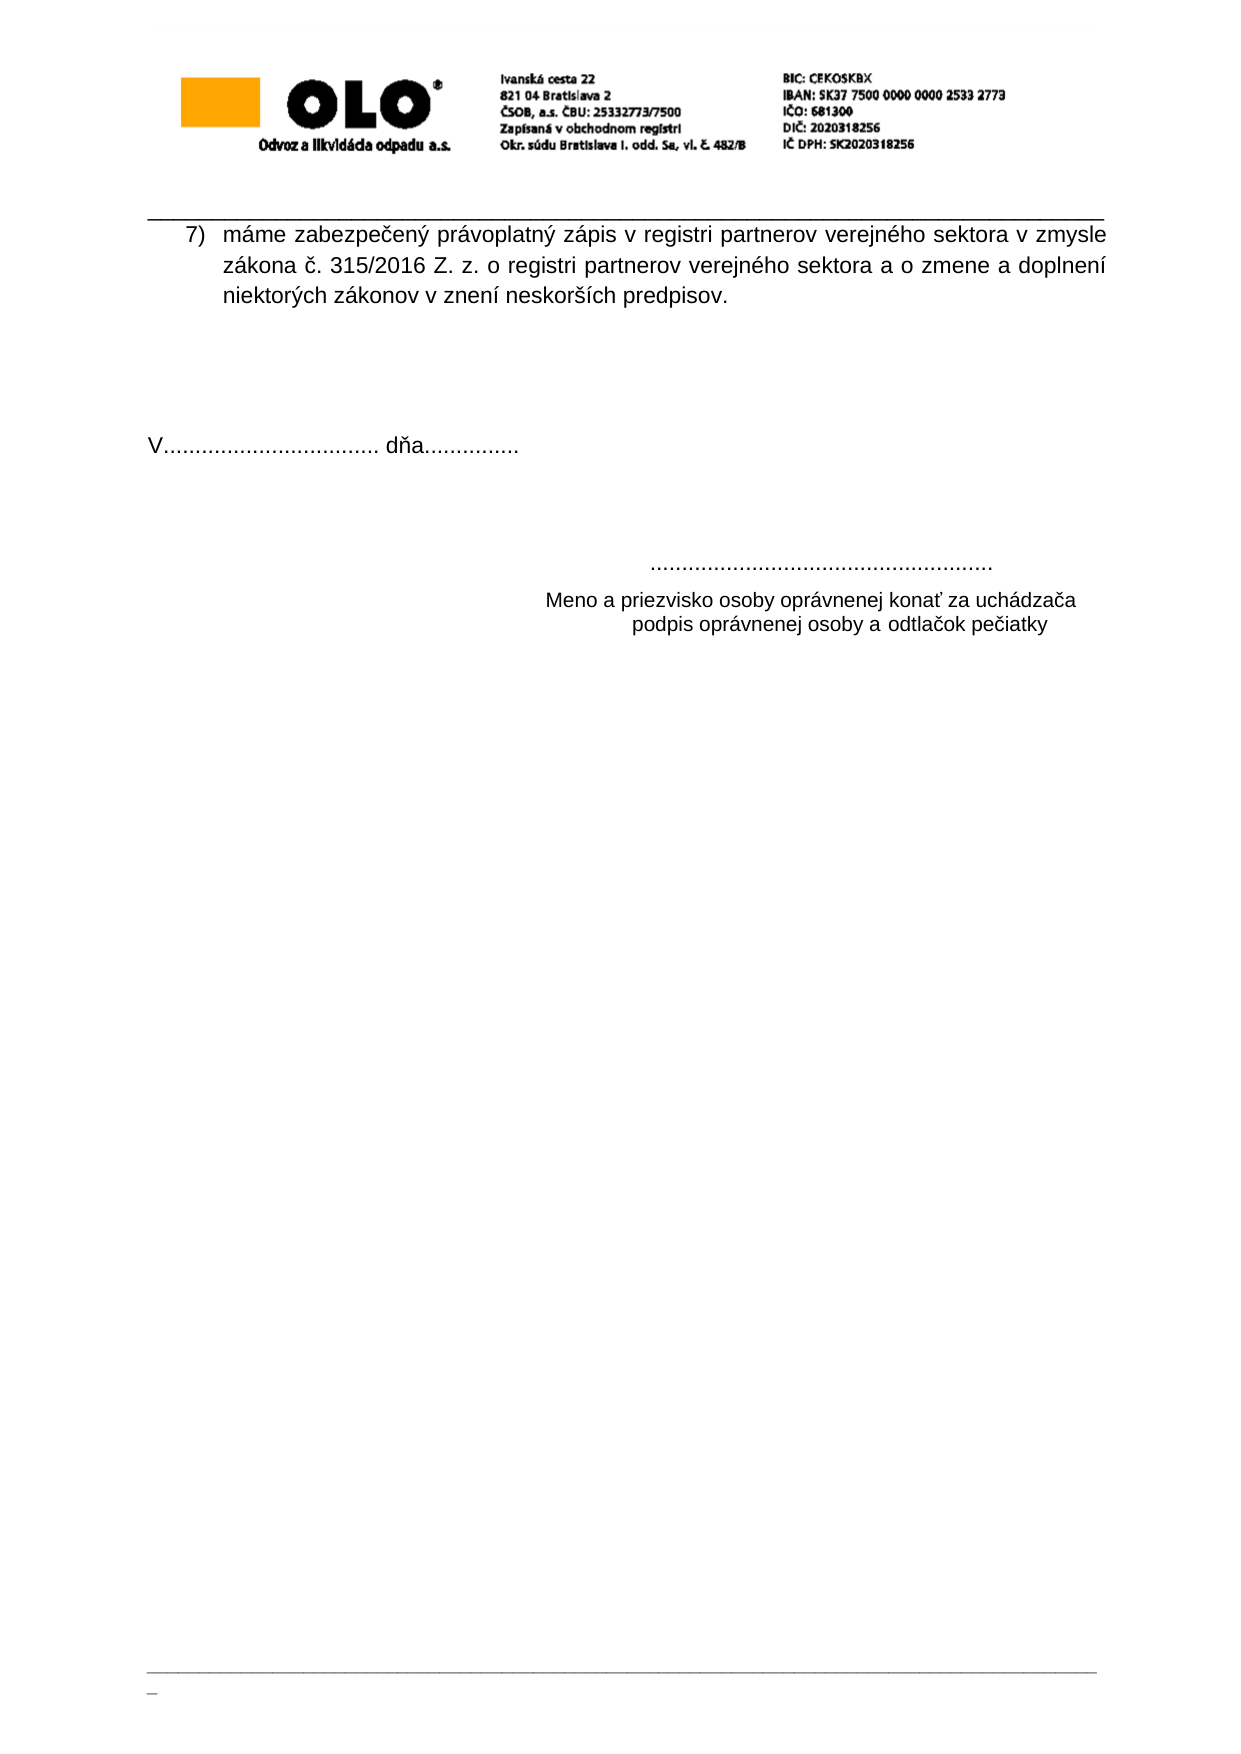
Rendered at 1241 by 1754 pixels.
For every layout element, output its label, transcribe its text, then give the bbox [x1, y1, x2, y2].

picture [147, 28, 1093, 190]
list máme zabezpečený právoplatný zápis v registri partnerov verejného sektora v zmysle zákona č. 315/2016 Z. z. o registri partnerov verejného sektora a o zmene a doplnení niektorých zákonov v znení neskorších predpisov. [185, 221, 1107, 308]
text podpis oprávnenej osoby a odtlačok pečiatky [148, 612, 1076, 636]
text ...................................................... [576, 549, 1107, 575]
text Meno a priezvisko osoby oprávnenej konať za uchádzača [148, 588, 1076, 612]
text V.................................. dňa............... [148, 432, 1107, 459]
